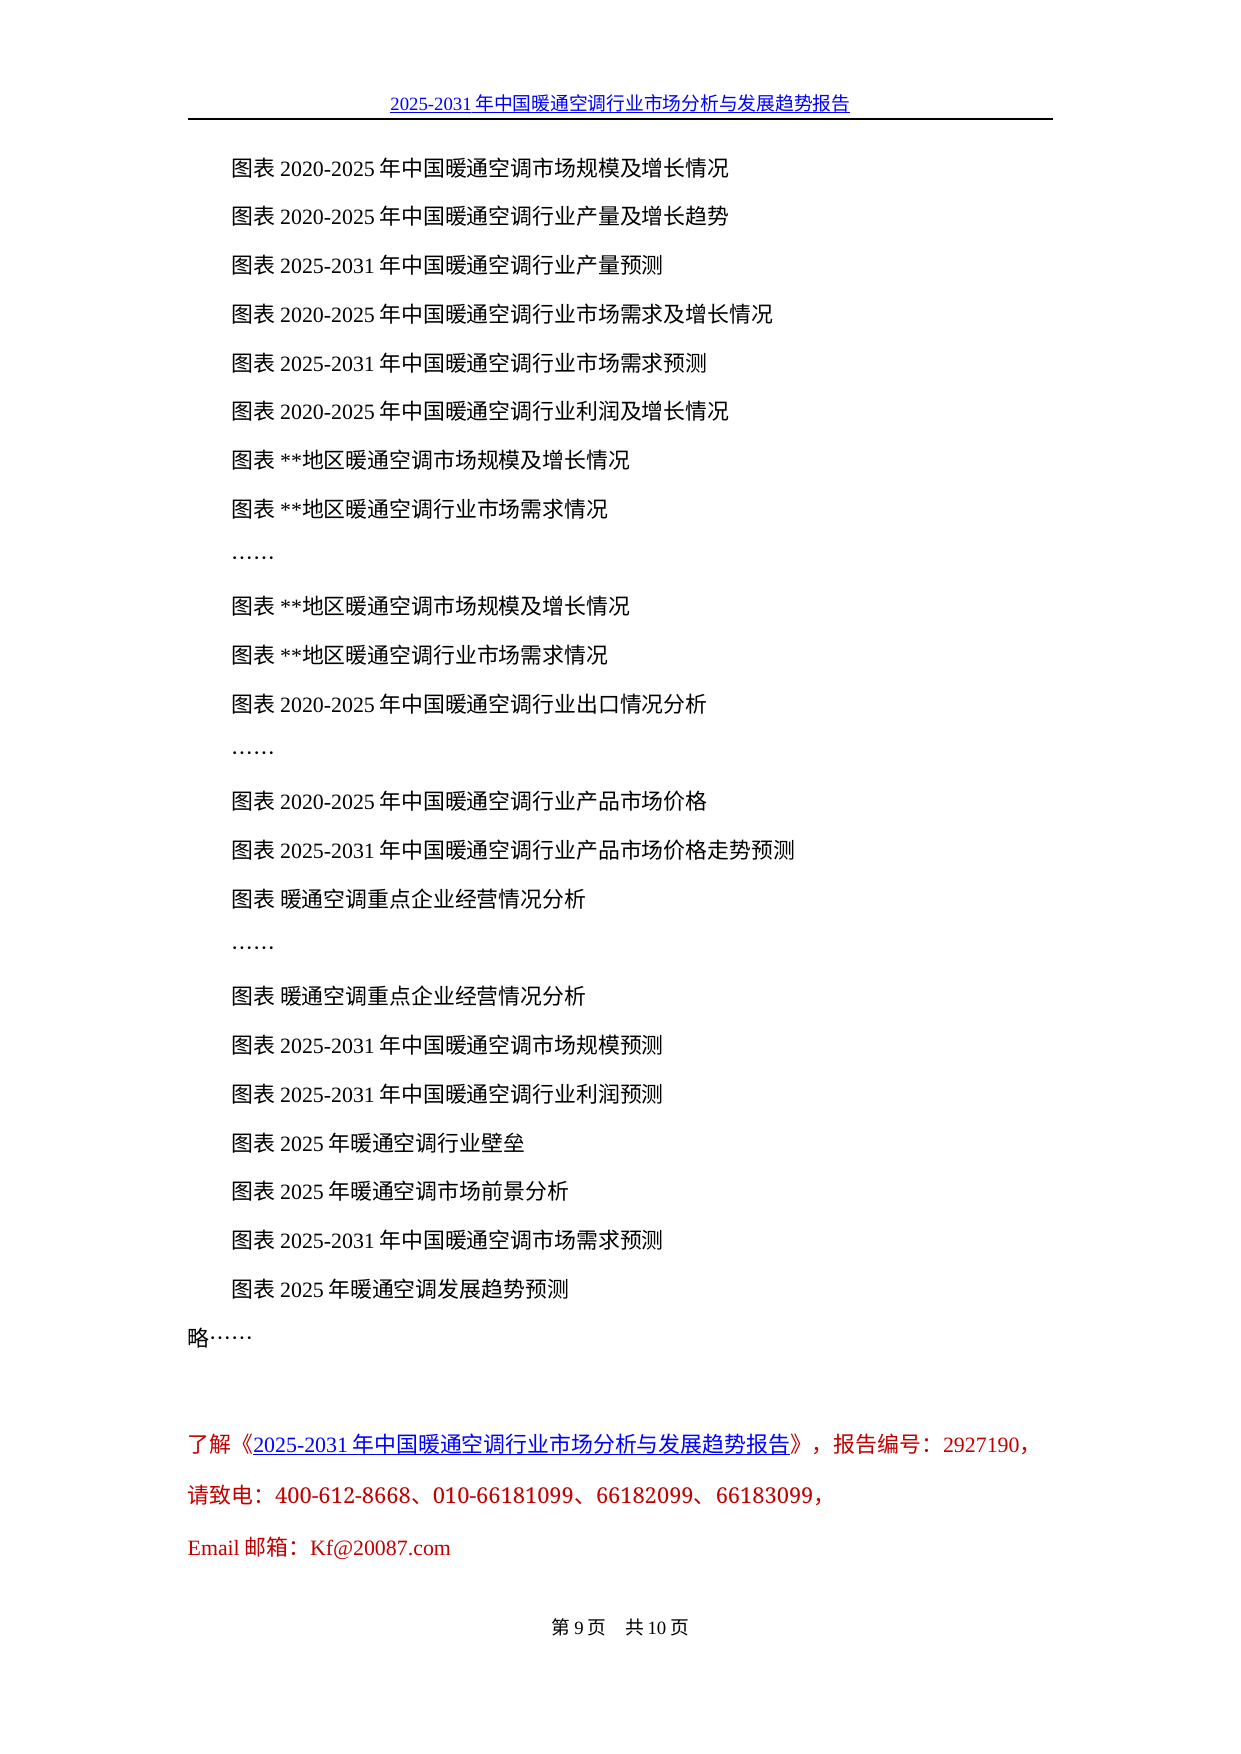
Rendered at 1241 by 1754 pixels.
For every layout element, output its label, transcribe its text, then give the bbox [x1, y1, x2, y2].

text 请致电：400-612-8668、010-66181099、66182099、66183099， [187, 1478, 1053, 1511]
text Email邮箱：Kf@20087.com [187, 1530, 1053, 1562]
text 了解《2025-2031年中国暖通空调行业市场分析与发展趋势报告》，报告编号：2927190， [187, 1427, 1053, 1459]
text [187, 150, 1053, 1353]
